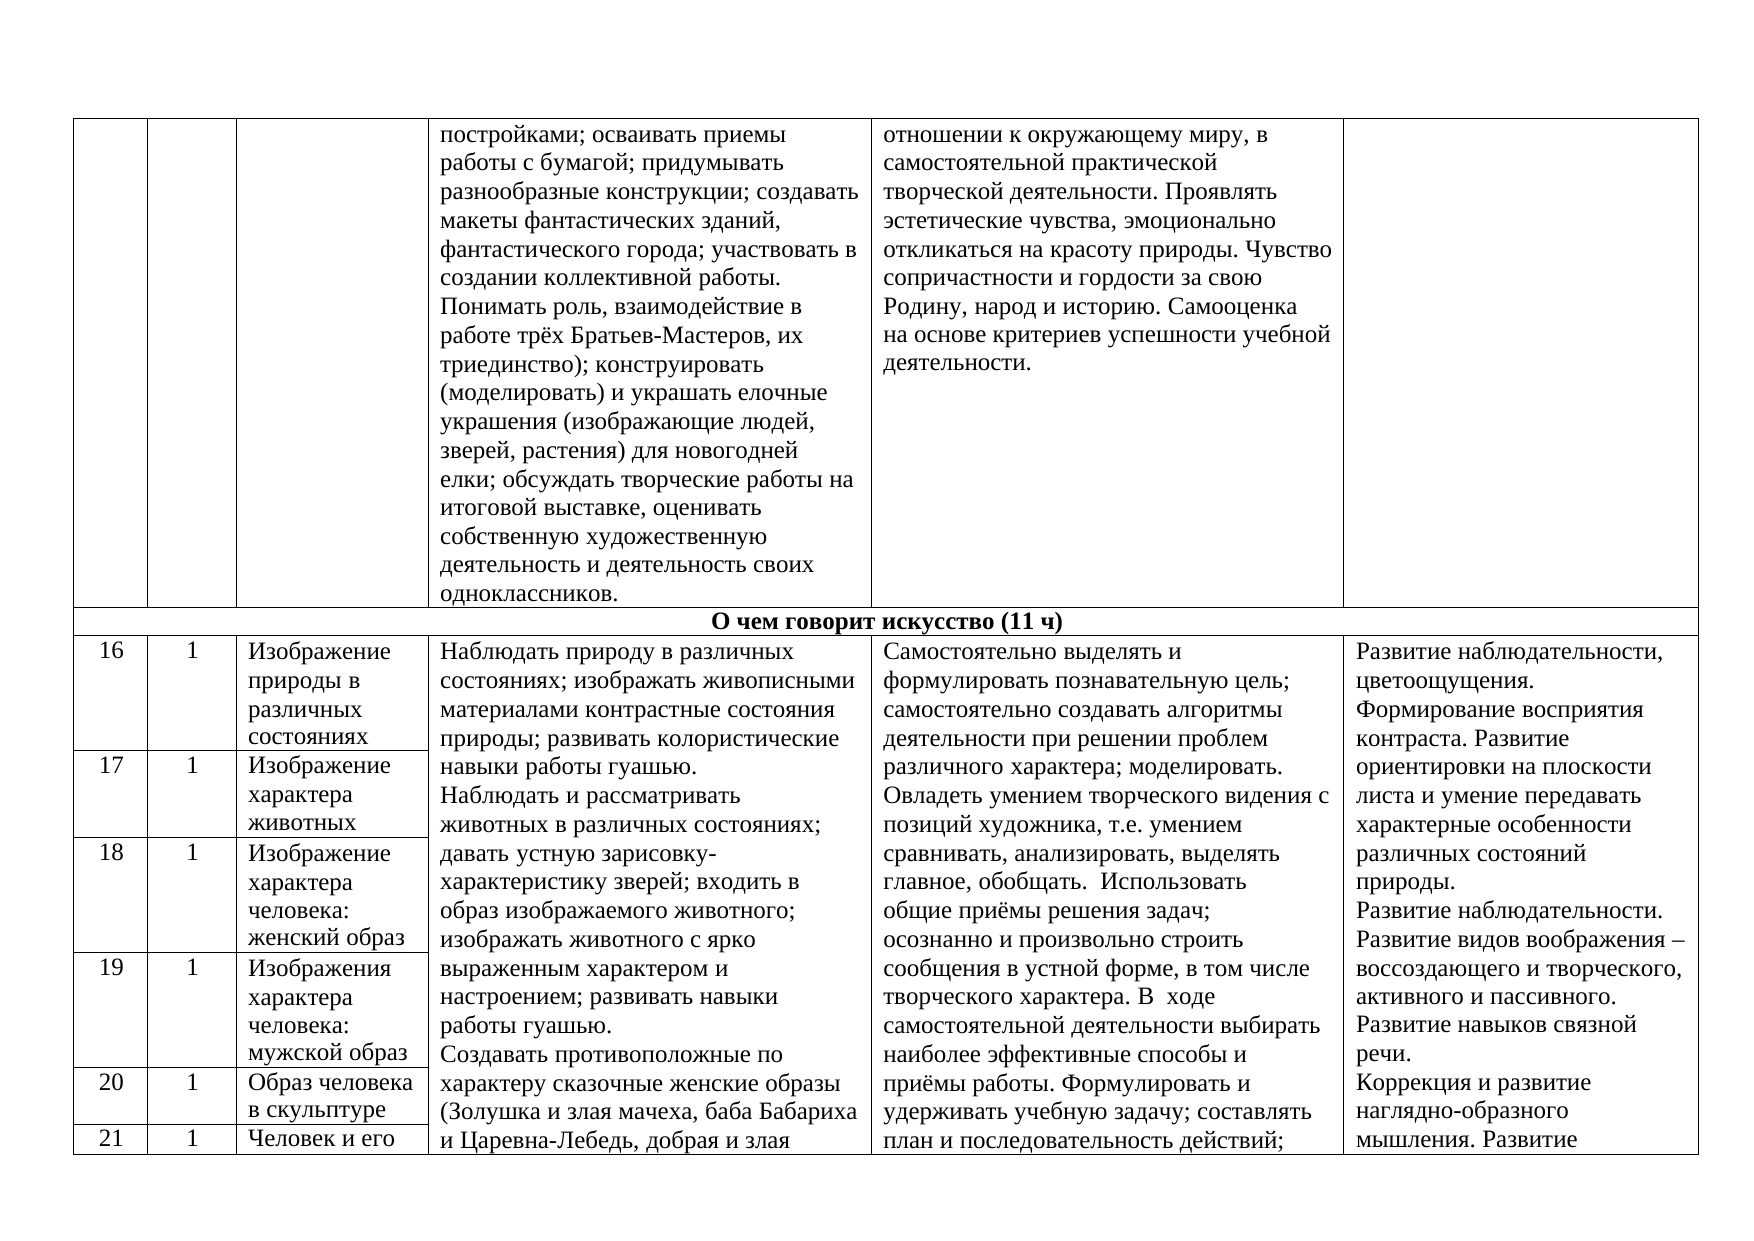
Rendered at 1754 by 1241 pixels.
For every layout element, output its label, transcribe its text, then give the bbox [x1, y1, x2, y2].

table_cell Человек и его [237, 1125, 428, 1154]
table_header [74, 119, 147, 607]
table_cell 19 [74, 953, 147, 1067]
table_header постройками; осваивать приемы работы с бумагой; придумывать разнообразные конструкции; создавать макеты фантастических зданий, фантастического города; участвовать в создании коллективной работы. Понимать роль, взаимодействие в работе трёх Братьев-Мастеров, их триединство); конструировать (моделировать) и украшать елочные украшения (изображающие людей, зверей, растения) для новогодней елки; обсуждать творческие работы на итоговой выставке, оценивать собственную художественную деятельность и деятельность своих одноклассников. [429, 119, 871, 607]
table_cell 1 [148, 838, 236, 952]
table_cell 1 [148, 636, 236, 750]
table_header [148, 119, 236, 607]
table_cell О чем говорит искусство (11 ч) [74, 608, 1698, 635]
table_header [237, 119, 428, 607]
table_cell 17 [74, 751, 147, 837]
table_cell Изображения характера человека: мужской образ [237, 953, 428, 1067]
table_cell 18 [74, 838, 147, 952]
table_cell Самостоятельно выделять и формулировать познавательную цель; самостоятельно создавать алгоритмы деятельности при решении проблем различного характера; моделировать. Овладеть умением творческого видения с позиций художника, т.е. умением сравнивать, анализировать, выделять главное, обобщать. Использовать общие приёмы решения задач; осознанно и произвольно строить сообщения в устной форме, в том числе творческого характера. В ходе самостоятельной деятельности выбирать наиболее эффективные способы и приёмы работы. Формулировать и удерживать учебную задачу; составлять план и последовательность действий; [872, 636, 1343, 1154]
table_cell 16 [74, 636, 147, 750]
table_cell Изображение природы в различных состояниях [237, 636, 428, 750]
table_cell 1 [148, 1125, 236, 1154]
table_cell 1 [148, 751, 236, 837]
table_cell 20 [74, 1068, 147, 1124]
table_header [1344, 119, 1698, 607]
table_cell Изображение характера человека: женский образ [237, 838, 428, 952]
table_cell Изображение характера животных [237, 751, 428, 837]
table_cell Развитие наблюдательности, цветоощущения. Формирование восприятия контраста. Развитие ориентировки на плоскости листа и умение передавать характерные особенности различных состояний природы. Развитие наблюдательности. Развитие видов воображения – воссоздающего и творческого, активного и пассивного. Развитие навыков связной речи. Коррекция и развитие наглядно-образного мышления. Развитие [1344, 636, 1698, 1154]
table_cell 1 [148, 953, 236, 1067]
table_header отношении к окружающему миру, в самостоятельной практической творческой деятельности. Проявлять эстетические чувства, эмоционально откликаться на красоту природы. Чувство сопричастности и гордости за свою Родину, народ и историю. Самооценка на основе критериев успешности учебной деятельности. [872, 119, 1343, 607]
table_cell Образ человека в скульптуре [237, 1068, 428, 1124]
table_cell 1 [148, 1068, 236, 1124]
table_cell 21 [74, 1125, 147, 1154]
table_cell Наблюдать природу в различных состояниях; изображать живописными материалами контрастные состояния природы; развивать колористические навыки работы гуашью. Наблюдать и рассматривать животных в различных состояниях; давать устную зарисовку- характеристику зверей; входить в образ изображаемого животного; изображать животного с ярко выраженным характером и настроением; развивать навыки работы гуашью. Создавать противоположные по характеру сказочные женские образы (Золушка и злая мачеха, баба Бабариха и Царевна-Лебедь, добрая и злая [429, 636, 871, 1154]
